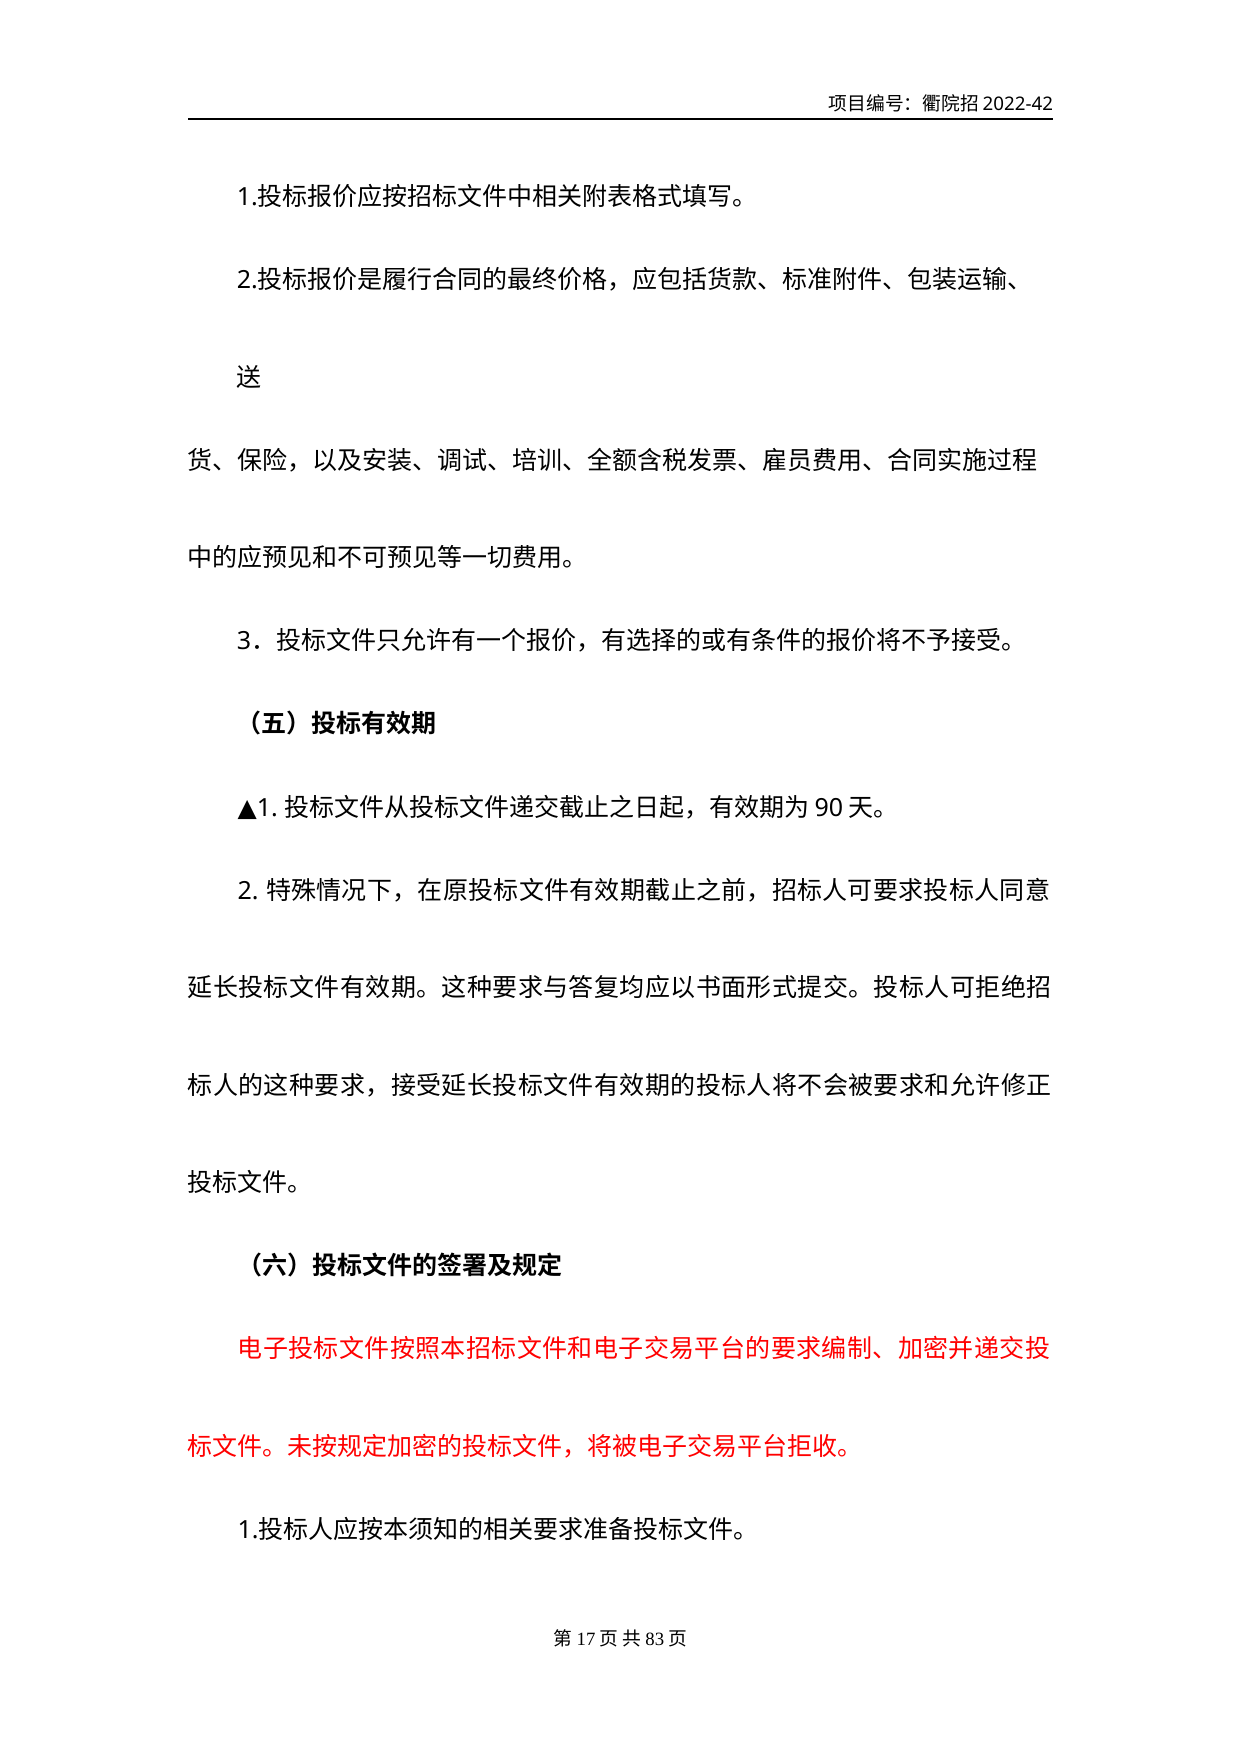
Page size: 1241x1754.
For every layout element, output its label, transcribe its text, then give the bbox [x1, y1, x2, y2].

text 2. 特殊情况下，在原投标文件有效期截止之前，招标人可要求投标人同意延长投标文件有效期。这种要求与答复均应以书面形式提交。投标人可拒绝招标人的这种要求，接受延长投标文件有效期的投标人将不会被要求和允许修正投标文件。 [187, 856, 1053, 1213]
text ▲1. 投标文件从投标文件递交截止之日起，有效期为90天。 [187, 773, 1053, 838]
text 电子投标文件按照本招标文件和电子交易平台的要求编制、加密并递交投标文件。未按规定加密的投标文件，将被电子交易平台拒收。 [187, 1314, 1053, 1477]
text （五）投标有效期 [187, 689, 1053, 754]
text 3．投标文件只允许有一个报价，有选择的或有条件的报价将不予接受。 [237, 606, 1053, 671]
text 1.投标人应按本须知的相关要求准备投标文件。 [187, 1495, 1053, 1560]
text 货、保险，以及安装、调试、培训、全额含税发票、雇员费用、合同实施过程中的应预见和不可预见等一切费用。 [187, 426, 1053, 588]
text 2.投标报价是履行合同的最终价格，应包括货款、标准附件、包装运输、送 [237, 245, 1053, 408]
text （六）投标文件的签署及规定 [187, 1231, 1053, 1296]
text 1.投标报价应按招标文件中相关附表格式填写。 [237, 162, 1053, 227]
